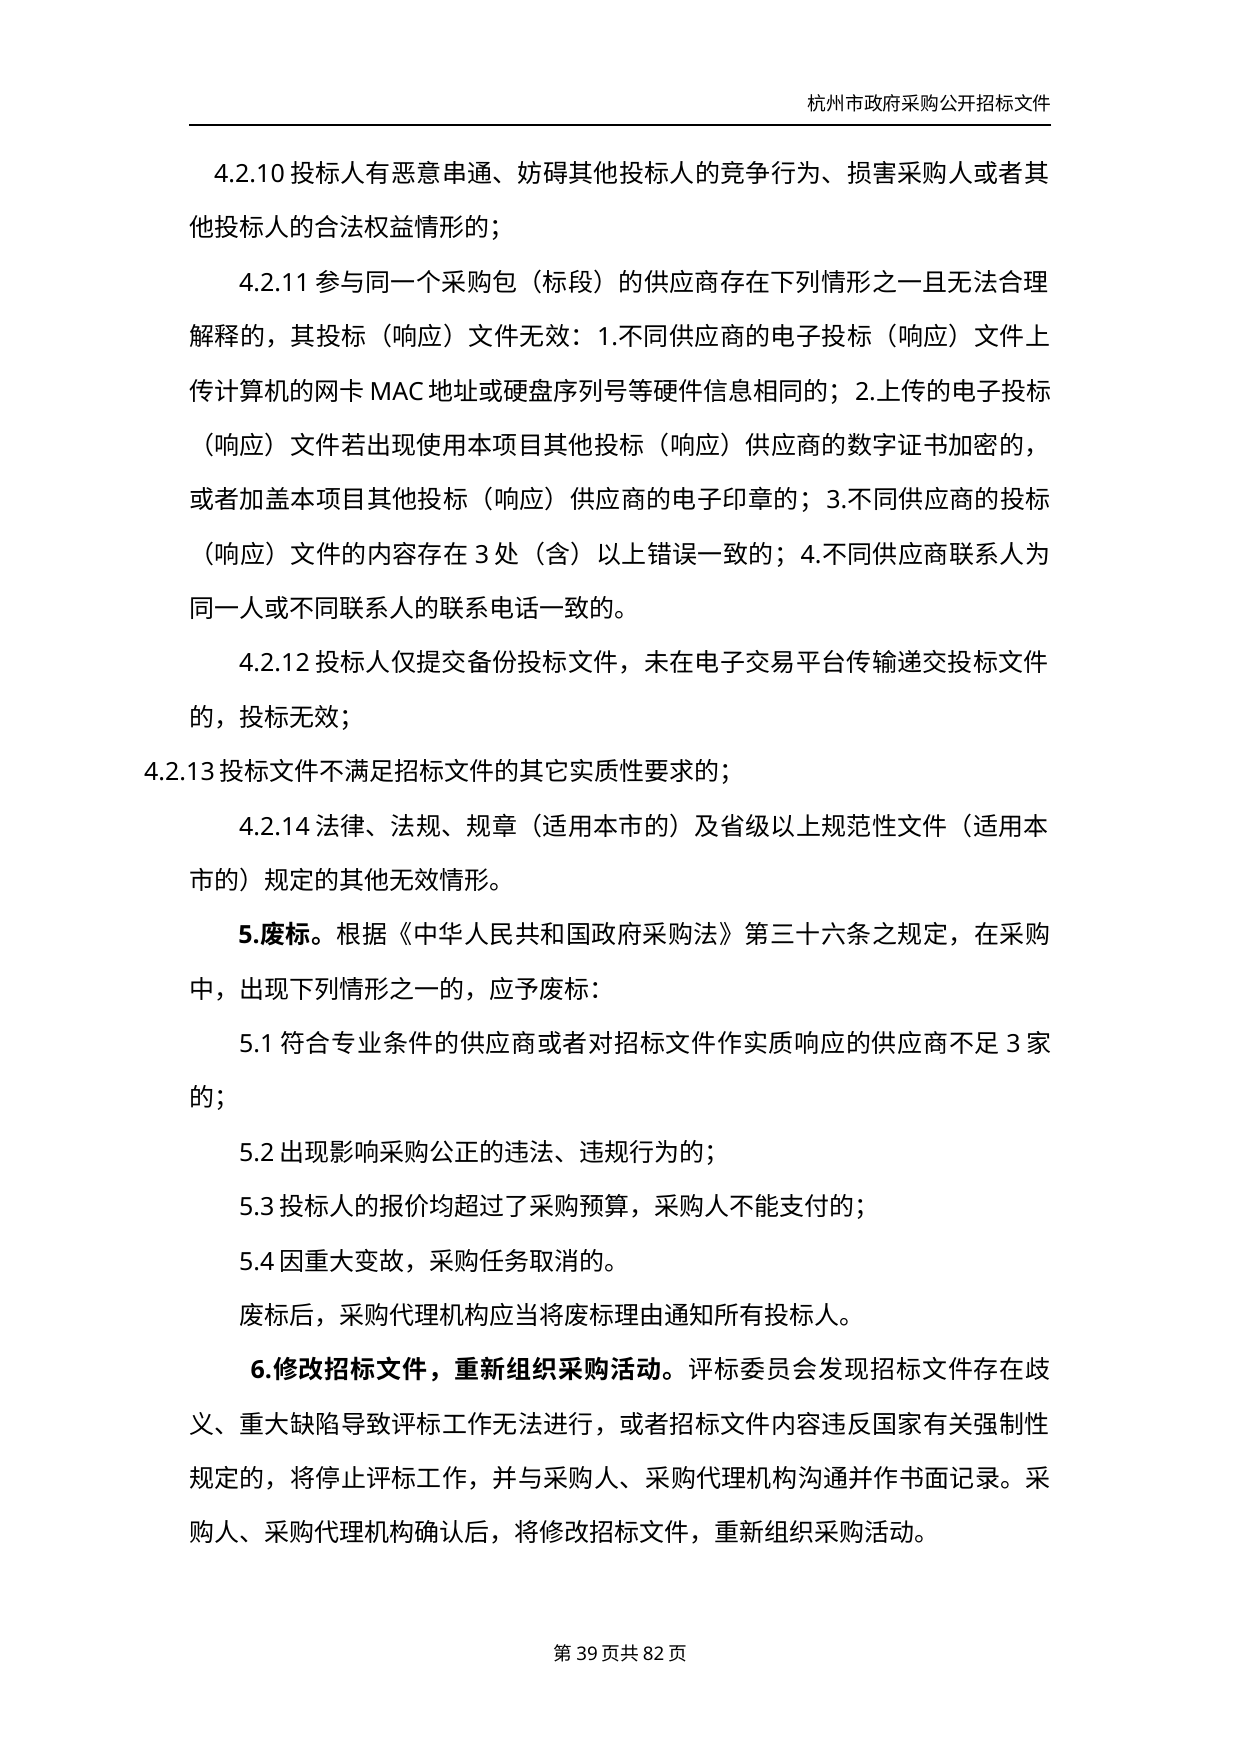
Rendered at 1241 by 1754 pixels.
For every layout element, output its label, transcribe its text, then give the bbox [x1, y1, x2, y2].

text 废标后，采购代理机构应当将废标理由通知所有投标人。 [189, 1295, 1051, 1332]
text 4.2.10投标人有恶意串通、妨碍其他投标人的竞争行为、损害采购人或者其他投标人的合法权益情形的； [189, 153, 1051, 244]
text 6.修改招标文件，重新组织采购活动。评标委员会发现招标文件存在歧义、重大缺陷导致评标工作无法进行，或者招标文件内容违反国家有关强制性规定的，将停止评标工作，并与采购人、采购代理机构沟通并作书面记录。采购人、采购代理机构确认后，将修改招标文件，重新组织采购活动。 [189, 1350, 1051, 1549]
subtitle 4.2.13投标文件不满足招标文件的其它实质性要求的； [144, 752, 1051, 788]
text 4.2.11参与同一个采购包（标段）的供应商存在下列情形之一且无法合理解释的，其投标（响应）文件无效：1.不同供应商的电子投标（响应）文件上传计算机的网卡MAC地址或硬盘序列号等硬件信息相同的；2.上传的电子投标（响应）文件若出现使用本项目其他投标（响应）供应商的数字证书加密的，或者加盖本项目其他投标（响应）供应商的电子印章的；3.不同供应商的投标（响应）文件的内容存在3处（含）以上错误一致的；4.不同供应商联系人为同一人或不同联系人的联系电话一致的。 [189, 262, 1051, 625]
text 4.2.14法律、法规、规章（适用本市的）及省级以上规范性文件（适用本市的）规定的其他无效情形。 [189, 806, 1051, 897]
text 5.3投标人的报价均超过了采购预算，采购人不能支付的； [189, 1187, 1051, 1223]
text 5.4因重大变故，采购任务取消的。 [189, 1241, 1051, 1277]
text 5.废标。根据《中华人民共和国政府采购法》第三十六条之规定，在采购中，出现下列情形之一的，应予废标： [189, 915, 1051, 1005]
text 5.2出现影响采购公正的违法、违规行为的； [189, 1132, 1051, 1168]
text 5.1符合专业条件的供应商或者对招标文件作实质响应的供应商不足3家的； [189, 1023, 1051, 1114]
text 4.2.12投标人仅提交备份投标文件，未在电子交易平台传输递交投标文件的，投标无效； [189, 643, 1051, 733]
